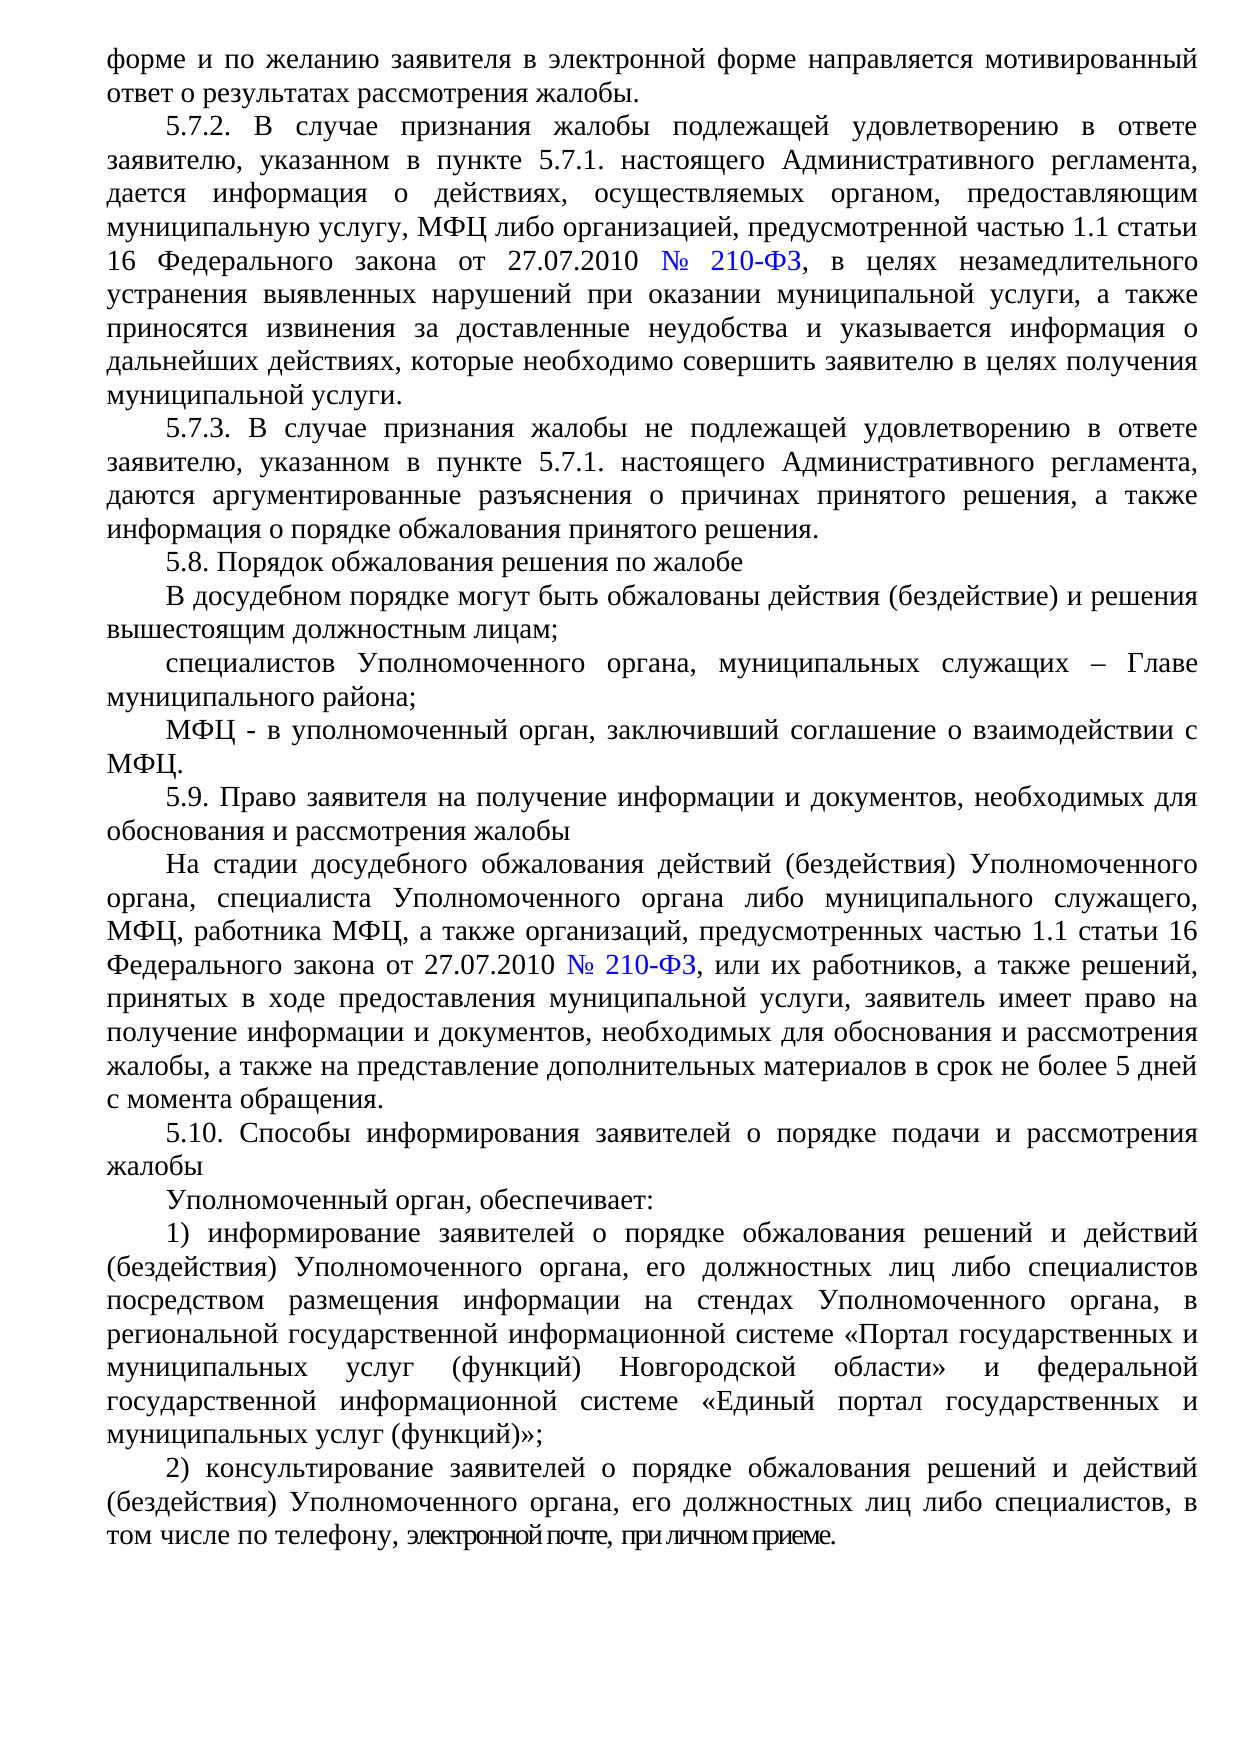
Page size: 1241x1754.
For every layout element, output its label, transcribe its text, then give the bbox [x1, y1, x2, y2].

text МФЦ - в уполномоченный орган, заключивший соглашение о взаимодействии с МФЦ. [106, 712, 1199, 779]
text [106, 41, 1199, 108]
text 5.8. Порядок обжалования решения по жалобе [106, 544, 1199, 578]
text 1) информирование заявителей о порядке обжалования решений и действий (бездействия) Уполномоченного органа, его должностных лиц либо специалистов посредством размещения информации на стендах Уполномоченного органа, в региональной государственной информационной системе «Портал государственных и муниципальных услуг (функций) Новгородской области» и федеральной государственной информационной системе «Единый портал государственных и муниципальных услуг (функций)»; [106, 1215, 1199, 1450]
text Уполномоченный орган, обеспечивает: [106, 1182, 1199, 1215]
text В досудебном порядке могут быть обжалованы действия (бездействие) и решения вышестоящим должностным лицам; [106, 578, 1199, 645]
text 5.7.3. В случае признания жалобы не подлежащей удовлетворению в ответе заявителю, указанном в пункте 5.7.1. настоящего Административного регламента, даются аргументированные разъяснения о причинах принятого решения, а также информация о порядке обжалования принятого решения. [106, 410, 1199, 544]
text На стадии досудебного обжалования действий (бездействия) Уполномоченного органа, специалиста Уполномоченного органа либо муниципального служащего, МФЦ, работника МФЦ, а также организаций, предусмотренных частью 1.1 статьи 16 Федерального закона от 27.07.2010 № 210-ФЗ, или их работников, а также решений, принятых в ходе предоставления муниципальной услуги, заявитель имеет право на получение информации и документов, необходимых для обоснования и рассмотрения жалобы, а также на представление дополнительных материалов в срок не более 5 дней с момента обращения. [106, 846, 1199, 1115]
text 5.7.2. В случае признания жалобы подлежащей удовлетворению в ответе заявителю, указанном в пункте 5.7.1. настоящего Административного регламента, дается информация о действиях, осуществляемых органом, предоставляющим муниципальную услугу, МФЦ либо организацией, предусмотренной частью 1.1 статьи 16 Федерального закона от 27.07.2010 № 210-ФЗ, в целях незамедлительного устранения выявленных нарушений при оказании муниципальной услуги, а также приносятся извинения за доставленные неудобства и указывается информация о дальнейших действиях, которые необходимо совершить заявителю в целях получения муниципальной услуги. [106, 108, 1199, 410]
text 2) консультирование заявителей о порядке обжалования решений и действий (бездействия) Уполномоченного органа, его должностных лиц либо специалистов, в том числе по телефону, электронной почте, при личном приеме. [106, 1450, 1199, 1551]
text 5.10. Способы информирования заявителей о порядке подачи и рассмотрения жалобы [106, 1115, 1199, 1182]
text 5.9. Право заявителя на получение информации и документов, необходимых для обоснования и рассмотрения жалобы [106, 779, 1199, 846]
text специалистов Уполномоченного органа, муниципальных служащих – Главе муниципального района; [106, 645, 1199, 712]
